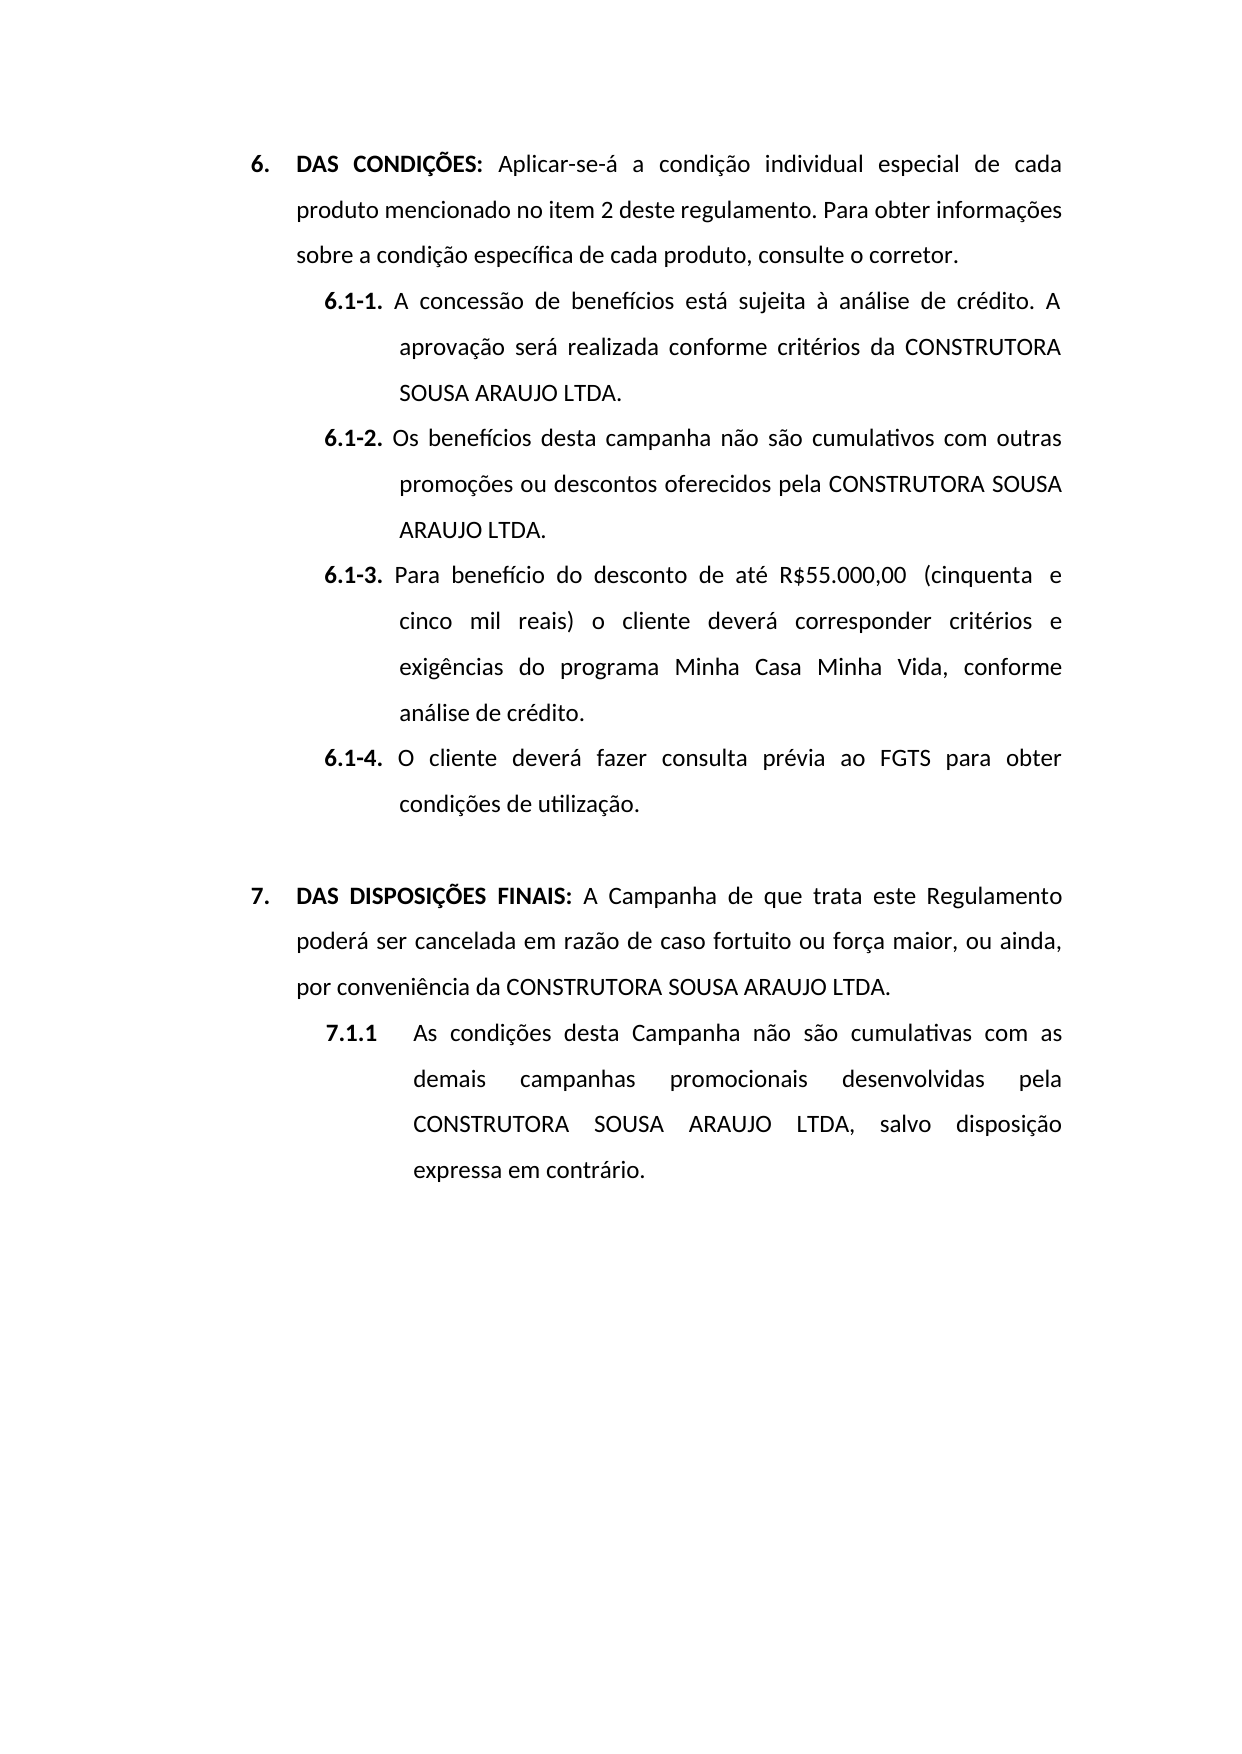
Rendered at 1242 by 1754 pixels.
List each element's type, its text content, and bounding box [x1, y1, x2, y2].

list As condições desta Campanha não são cumulativas com as demais campanhas promocionais desenvolvidas pela CONSTRUTORA SOUSA ARAUJO LTDA, salvo disposição expressa em contrário. [326, 1017, 1062, 1185]
text 6.1-2. Os benefícios desta campanha não são cumulativos com outras promoções ou descontos oferecidos pela CONSTRUTORA SOUSA ARAUJO LTDA. [324, 422, 1062, 544]
text 6.1-1. A concessão de benefícios está sujeita à análise de crédito. A aprovação será realizada conforme critérios da CONSTRUTORA SOUSA ARAUJO LTDA. [324, 285, 1062, 407]
text 6.1-3. Para benefício do desconto de até R$55.000,00 (cinquenta e cinco mil reais) o cliente deverá corresponder critérios e exigências do programa Minha Casa Minha Vida, conforme análise de crédito. [324, 559, 1062, 727]
list DAS CONDIÇÕES: Aplicar-se-á a condição individual especial de cada produto mencionado no item 2 deste regulamento. Para obter informações sobre a condição específica de cada produto, consulte o corretor. [251, 148, 1063, 270]
text 6.1-4. O cliente deverá fazer consulta prévia ao FGTS para obter condições de utilização. [324, 742, 1062, 819]
list DAS DISPOSIÇÕES FINAIS: A Campanha de que trata este Regulamento poderá ser cancelada em razão de caso fortuito ou força maior, ou ainda, por conveniência da CONSTRUTORA SOUSA ARAUJO LTDA. [251, 880, 1063, 1002]
